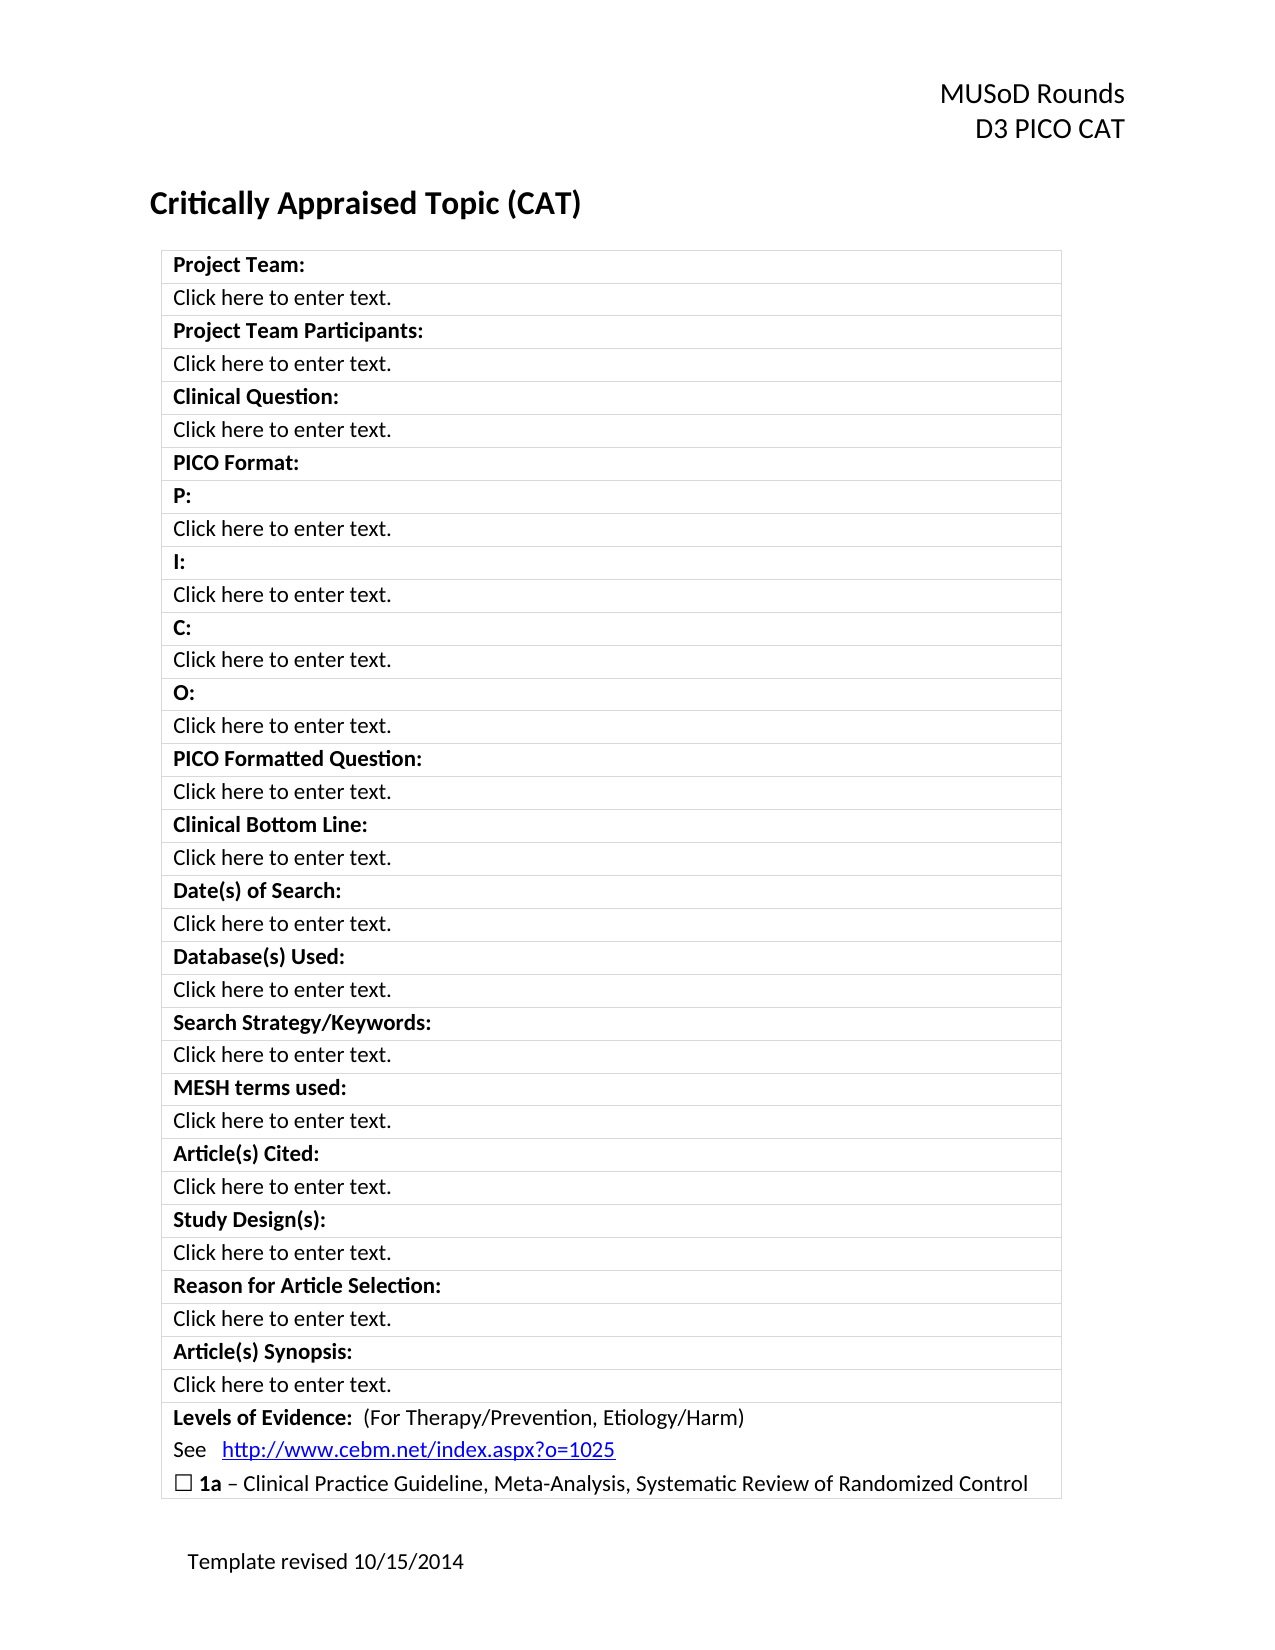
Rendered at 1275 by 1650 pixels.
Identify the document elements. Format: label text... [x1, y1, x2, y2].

table_cell Database(s) Used: [162, 942, 1061, 974]
table_cell C: [162, 613, 1061, 644]
table_cell PICO Formatted Question: [162, 744, 1061, 776]
table_cell Clinical Bottom Line: [162, 810, 1061, 842]
table_cell Reason for Article Selection: [162, 1271, 1061, 1303]
table_cell PICO Format: [162, 448, 1061, 480]
table_cell MESH terms used: [162, 1074, 1061, 1105]
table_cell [162, 1403, 1061, 1498]
table_cell Article(s) Cited: [162, 1139, 1061, 1171]
table_cell Study Design(s): [162, 1205, 1061, 1237]
table_cell P: [162, 481, 1061, 513]
table_cell O: [162, 679, 1061, 710]
table_cell Clinical Question: [162, 382, 1061, 414]
table_cell Search Strategy/Keywords: [162, 1008, 1061, 1039]
table_cell I: [162, 547, 1061, 579]
table_cell Article(s) Synopsis: [162, 1337, 1061, 1369]
table_cell Date(s) of Search: [162, 876, 1061, 908]
table_header Project Team: [162, 251, 1061, 282]
table_cell Project Team Participants: [162, 316, 1061, 348]
text Critically Appraised Topic (CAT) [150, 182, 1125, 223]
